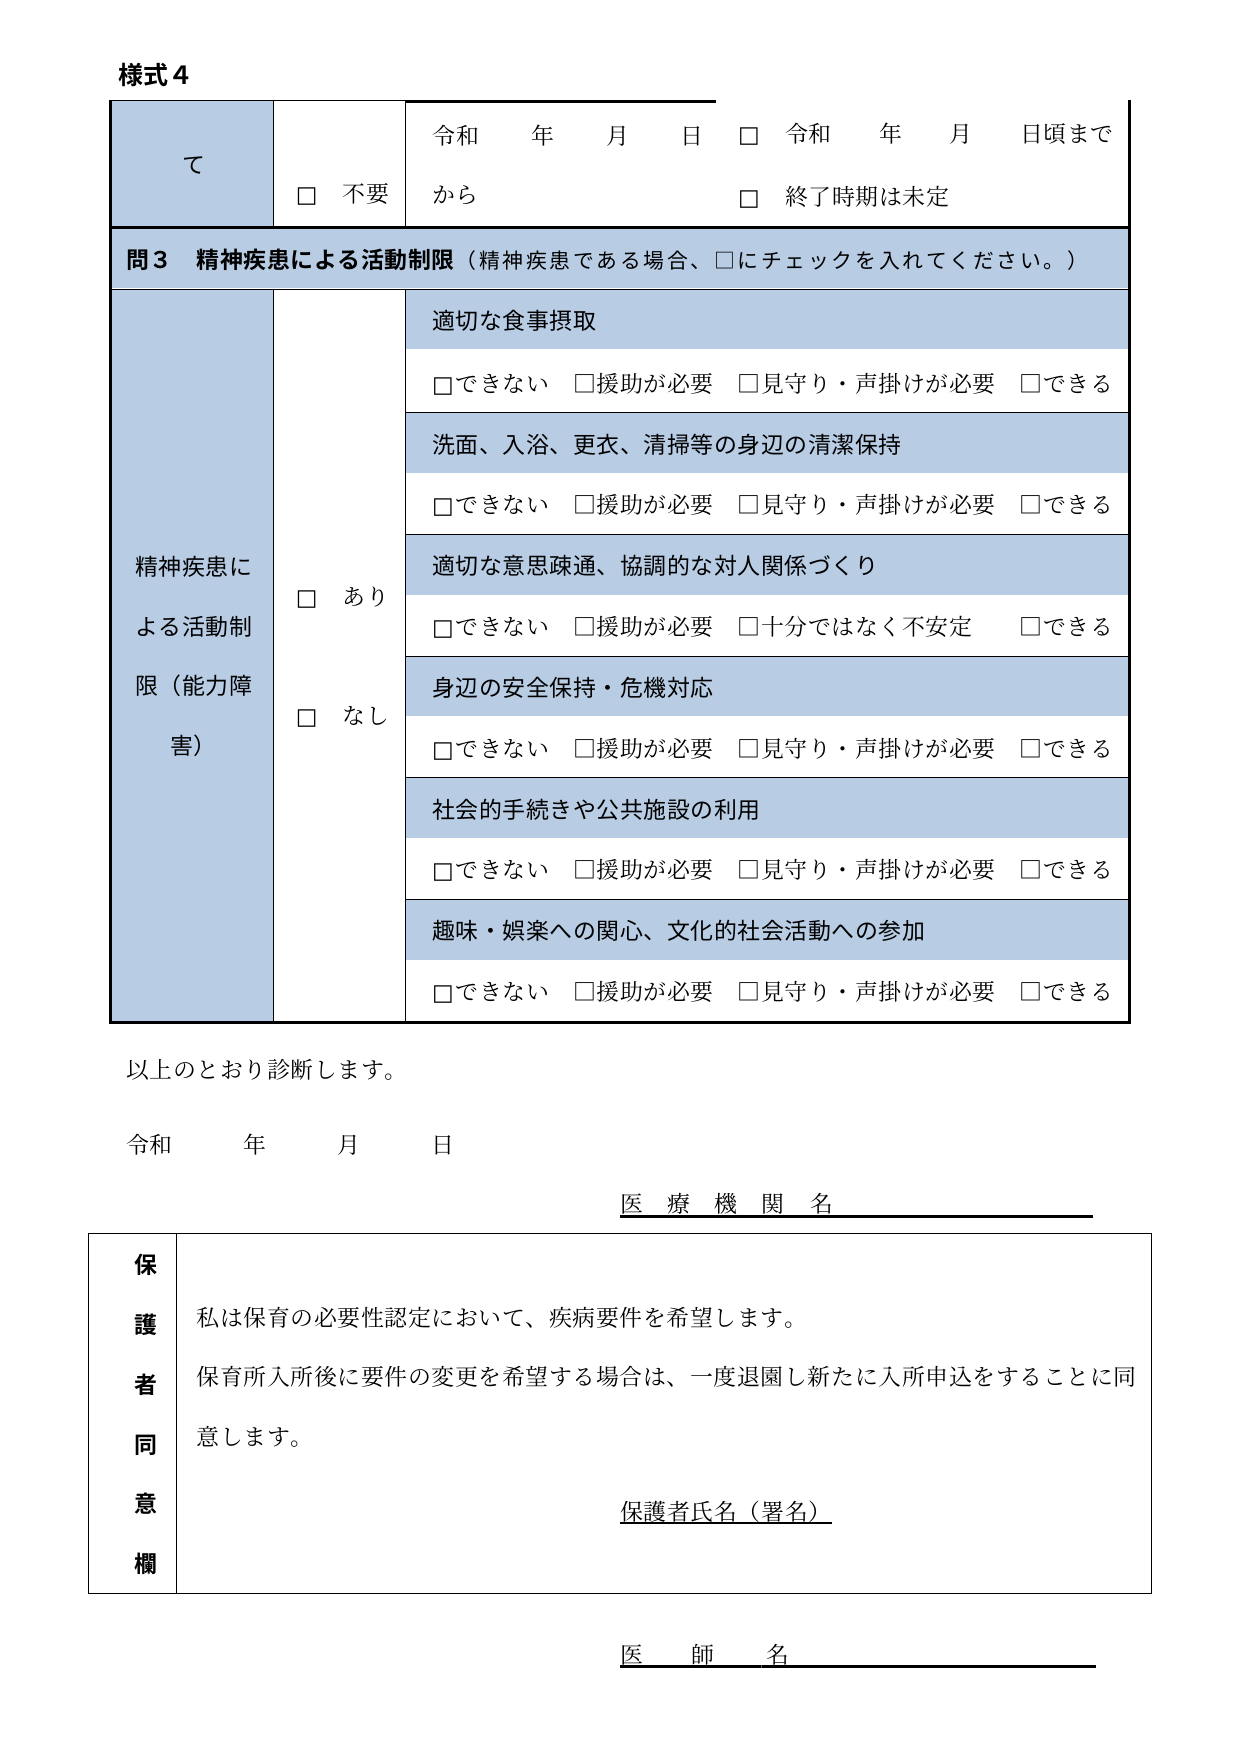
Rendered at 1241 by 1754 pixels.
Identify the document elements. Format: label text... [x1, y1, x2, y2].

table_cell □できない □援助が必要 □見守り・声掛けが必要 □できる [406, 349, 1128, 412]
table_cell □できない □援助が必要 □見守り・声掛けが必要 □できる [406, 838, 1128, 899]
table_cell 適切な意思疎通、協調的な対人関係づくり [406, 535, 1128, 595]
text 医療機関名 [126, 1173, 1114, 1233]
table_cell 社会的手続きや公共施設の利用 [406, 778, 1128, 838]
table_cell □ 必要 □ 不要 [274, 101, 405, 226]
table_cell 身辺の安全保持・危機対応 [406, 657, 1128, 716]
table_cell 令和 年 月 日から [406, 103, 716, 226]
table_cell 入院について [112, 101, 273, 226]
table_cell 問３ 精神疾患による活動制限（精神疾患である場合、□にチェックを入れてください。） [112, 229, 1128, 288]
table_cell □できない □援助が必要 □十分ではなく不安定 □できる [406, 595, 1128, 656]
table_cell □ 令和 年 月 日頃まで [716, 100, 1128, 163]
table_cell □できない □援助が必要 □見守り・声掛けが必要 □できる [406, 473, 1128, 534]
table_cell □できない □援助が必要 □見守り・声掛けが必要 □できる [406, 716, 1128, 777]
text 以上のとおり診断します。 [126, 1038, 1114, 1098]
table_cell 洗面、入浴、更衣、清掃等の身辺の清潔保持 [406, 413, 1128, 473]
table_cell 適切な食事摂取 [406, 290, 1128, 349]
table_cell □できない □援助が必要 □見守り・声掛けが必要 □できる [406, 960, 1128, 1021]
table_cell □ あり □ なし [274, 290, 405, 1021]
table_cell 精神疾患による活動制限（能力障害） [112, 290, 273, 1021]
table_cell □ 終了時期は未定 [716, 163, 1128, 226]
text 医 師 名 [126, 1623, 1114, 1683]
table_cell 趣味・娯楽への関心、文化的社会活動への参加 [406, 900, 1128, 960]
table_header 保護者 同意欄 [89, 1234, 176, 1593]
table_header 私は保育の必要性認定において、疾病要件を希望します。 保育所入所後に要件の変更を希望する場合は、一度退園し新たに入所申込をすることに同意します。 保護者氏名（署名） [177, 1234, 1151, 1593]
text 令和 年 月 日 [126, 1113, 1114, 1173]
